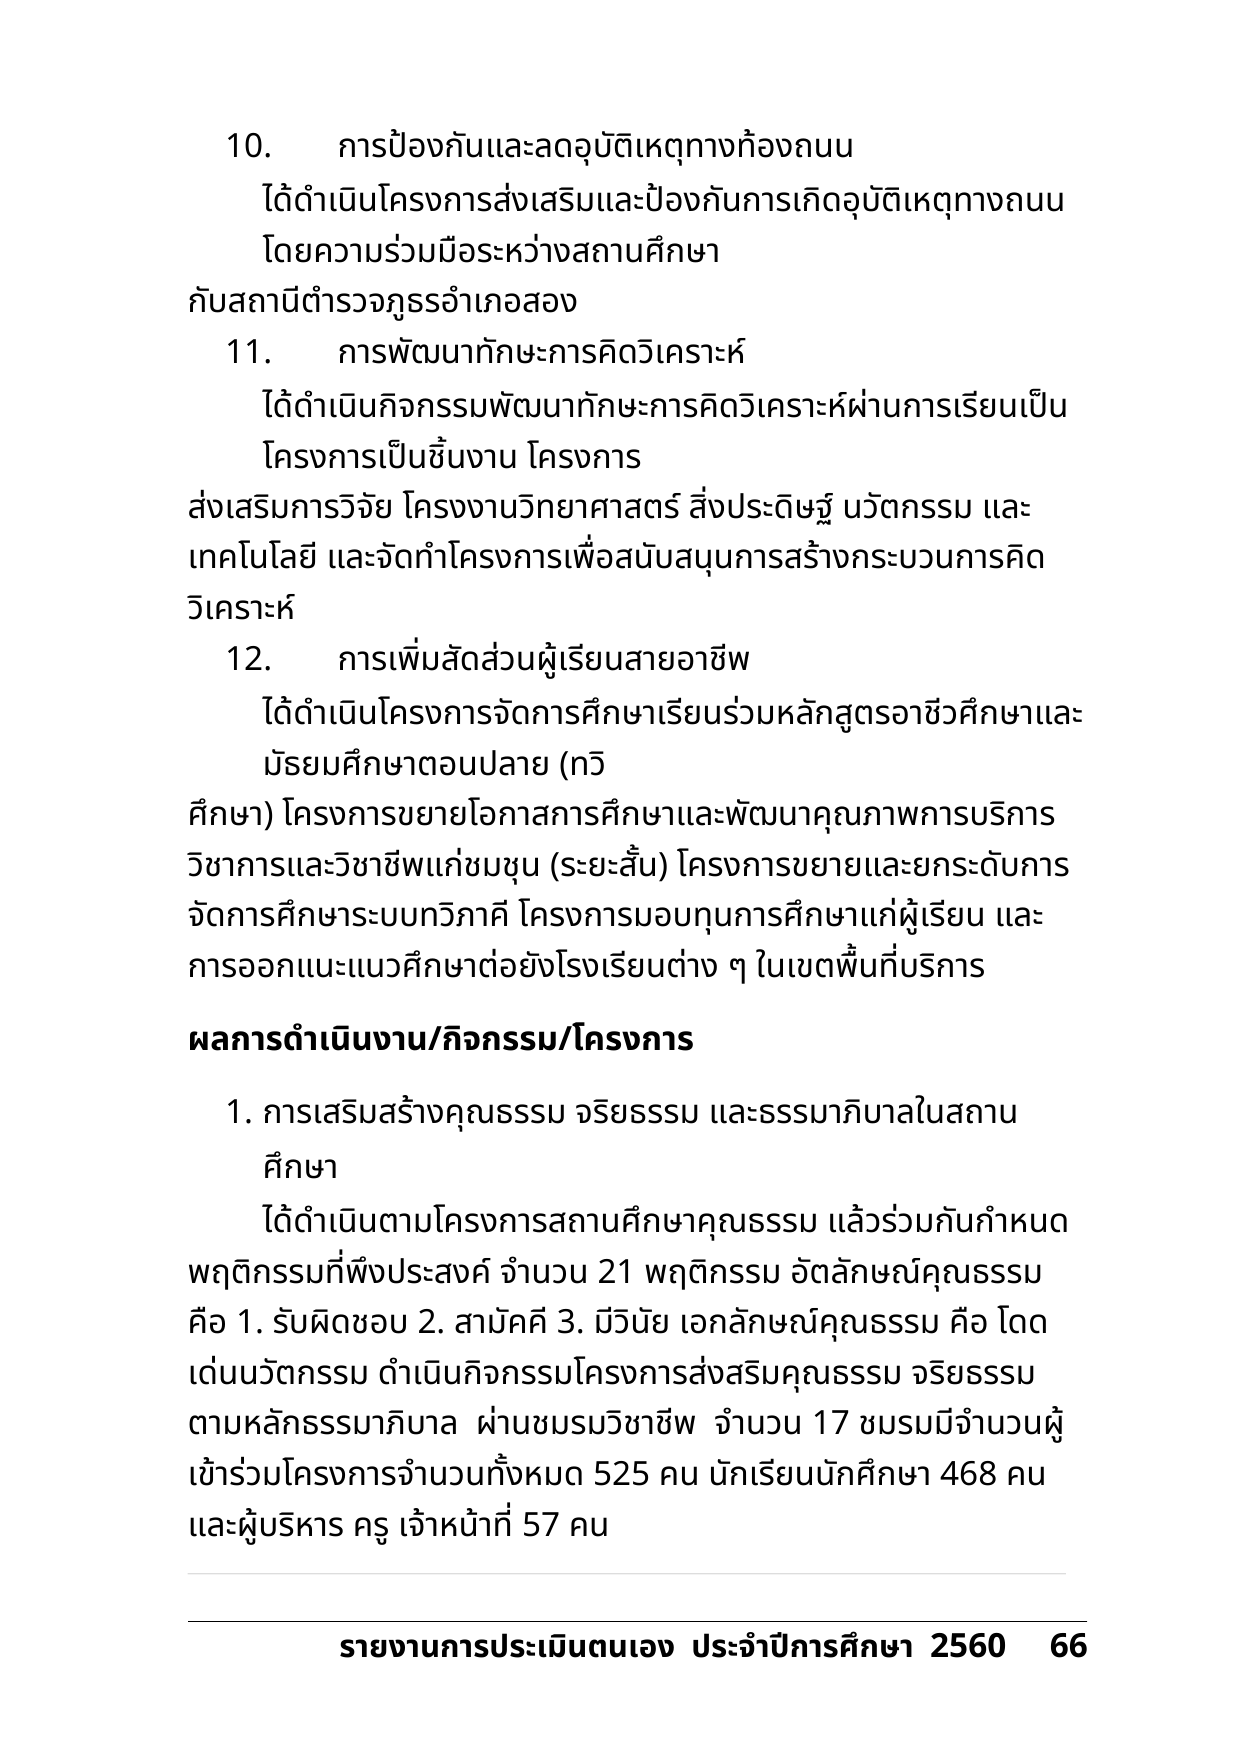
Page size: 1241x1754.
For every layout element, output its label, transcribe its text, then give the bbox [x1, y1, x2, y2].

list การเสริมสร้างคุณธรรม จริยธรรม และธรรมาภิบาลในสถานศึกษา [225, 1088, 1087, 1193]
text ได้ดำเนินโครงการจัดการศึกษาเรียนร่วมหลักสูตรอาชีวศึกษาและมัธยมศึกษาตอนปลาย (ทวิ [262, 689, 1087, 790]
text ส่งเสริมการวิจัย โครงงานวิทยาศาสตร์ สิ่งประดิษฐ์ นวัตกรรม และเทคโนโลยี และจัดทำโครงการเพื่อสนับสนุนการสร้างกระบวนการคิดวิเคราะห์ [187, 483, 1087, 634]
text กับสถานีตำรวจภูธรอำเภอสอง [187, 277, 1087, 328]
list การพัฒนาทักษะการคิดวิเคราะห์ [225, 328, 1087, 378]
list การป้องกันและลดอุบัติเหตุทางท้องถนน [225, 122, 1087, 172]
text ศึกษา) โครงการขยายโอกาสการศึกษาและพัฒนาคุณภาพการบริการวิชาการและวิชาชีพแก่ชมชุน (ระยะสั้น) โครงการขยายและยกระดับการจัดการศึกษาระบบทวิภาคี โครงการมอบทุนการศึกษาแก่ผู้เรียน และการออกแนะแนวศึกษาต่อยังโรงเรียนต่าง ๆ ในเขตพื้นที่บริการ [187, 790, 1087, 992]
text ได้ดำเนินกิจกรรมพัฒนาทักษะการคิดวิเคราะห์ผ่านการเรียนเป็นโครงการเป็นชิ้นงาน โครงการ [262, 382, 1087, 483]
text ผลการดำเนินงาน/กิจกรรม/โครงการ [187, 1015, 1087, 1065]
text ได้ดำเนินโครงการส่งเสริมและป้องกันการเกิดอุบัติเหตุทางถนน โดยความร่วมมือระหว่างสถานศึกษา [262, 176, 1087, 277]
list การเพิ่มสัดส่วนผู้เรียนสายอาชีพ [225, 634, 1087, 685]
text ได้ดำเนินตามโครงการสถานศึกษาคุณธรรม แล้วร่วมกันกำหนด พฤติกรรมที่พึงประสงค์ จำนวน 21 พฤติกรรม อัตลักษณ์คุณธรรม คือ 1. รับผิดชอบ 2. สามัคคี 3. มีวินัย เอกลักษณ์คุณธรรม คือ โดดเด่นนวัตกรรม ดำเนินกิจกรรมโครงการส่งสริมคุณธรรม จริยธรรม ตามหลักธรรมาภิบาล ผ่านชมรมวิชาชีพ จำนวน 17 ชมรมมีจำนวนผู้เข้าร่วมโครงการจำนวนทั้งหมด 525 คน นักเรียนนักศึกษา 468 คน และผู้บริหาร ครู เจ้าหน้าที่ 57 คน [187, 1197, 1087, 1551]
